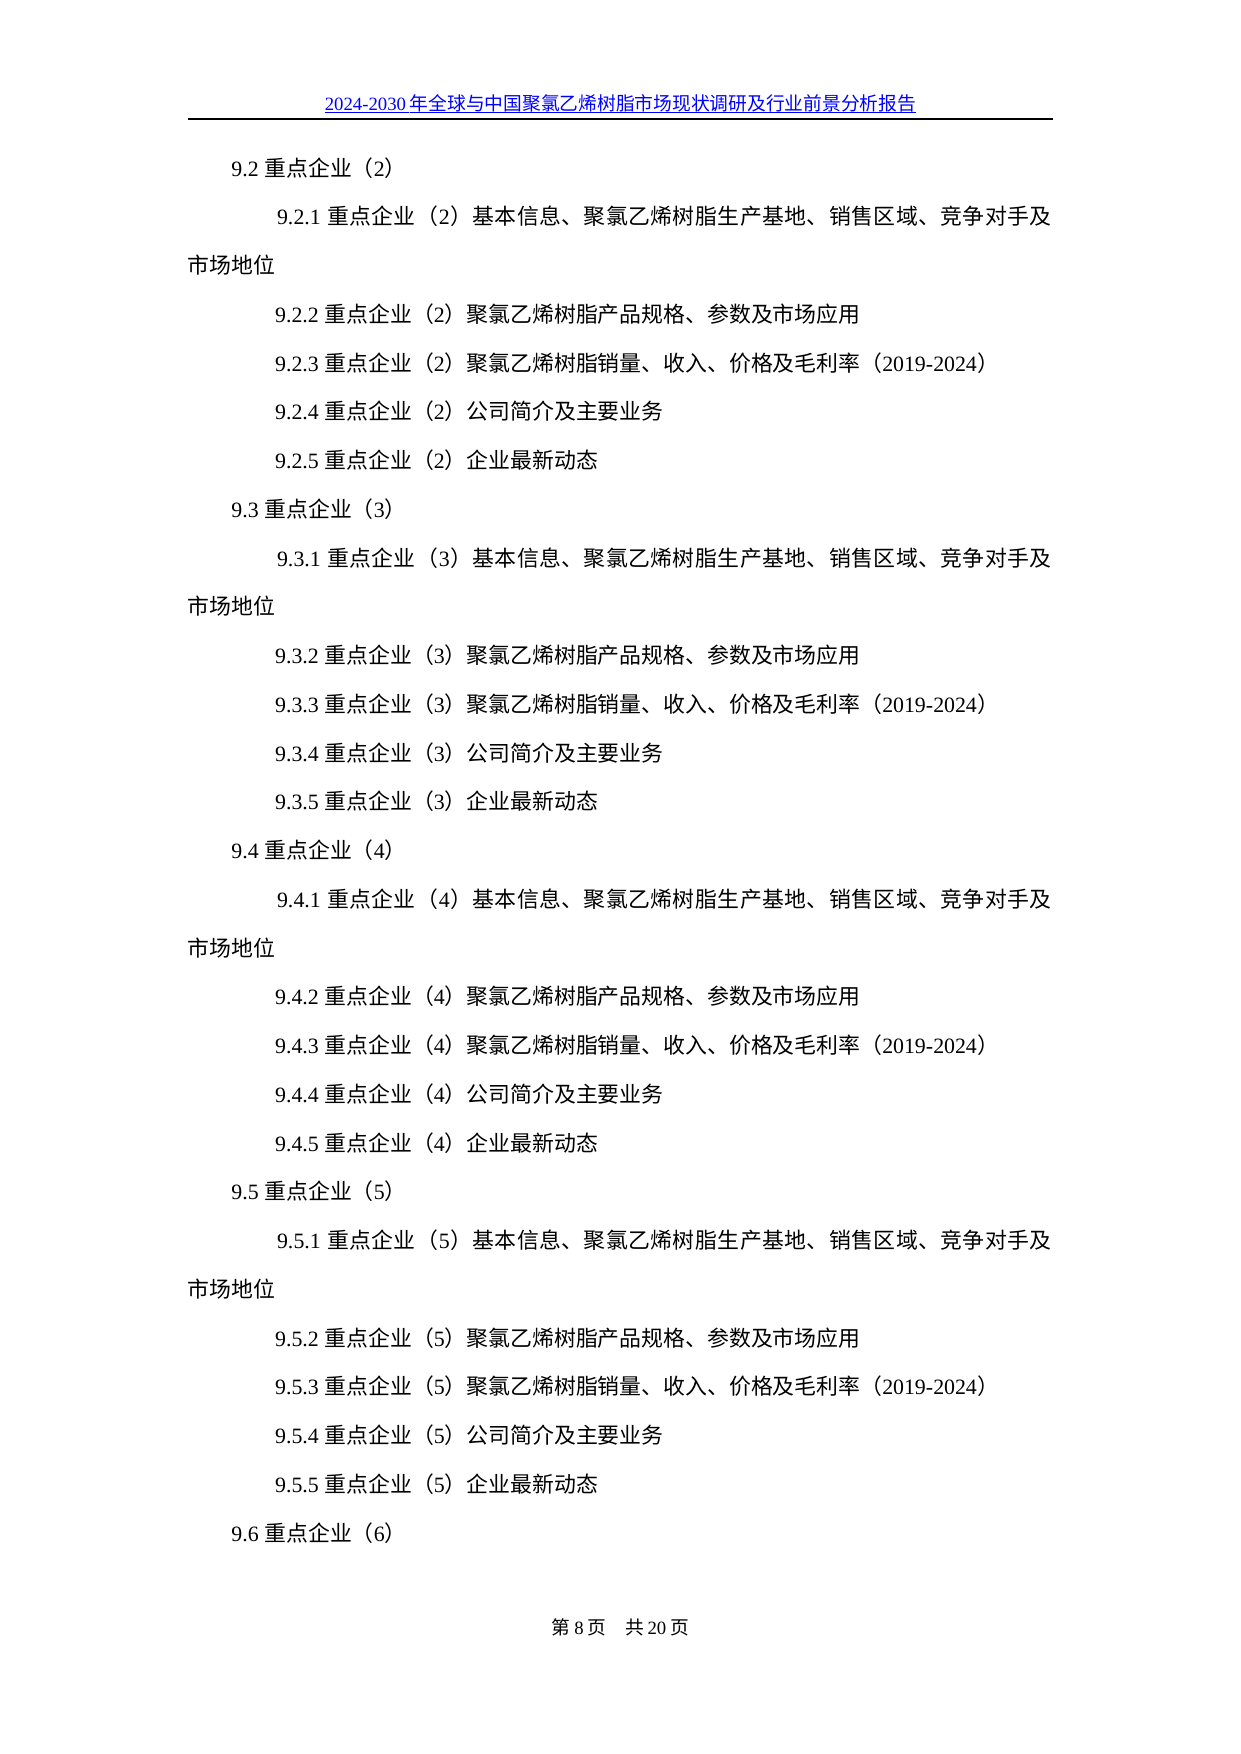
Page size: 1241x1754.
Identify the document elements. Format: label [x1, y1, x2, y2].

text [187, 150, 1053, 1548]
